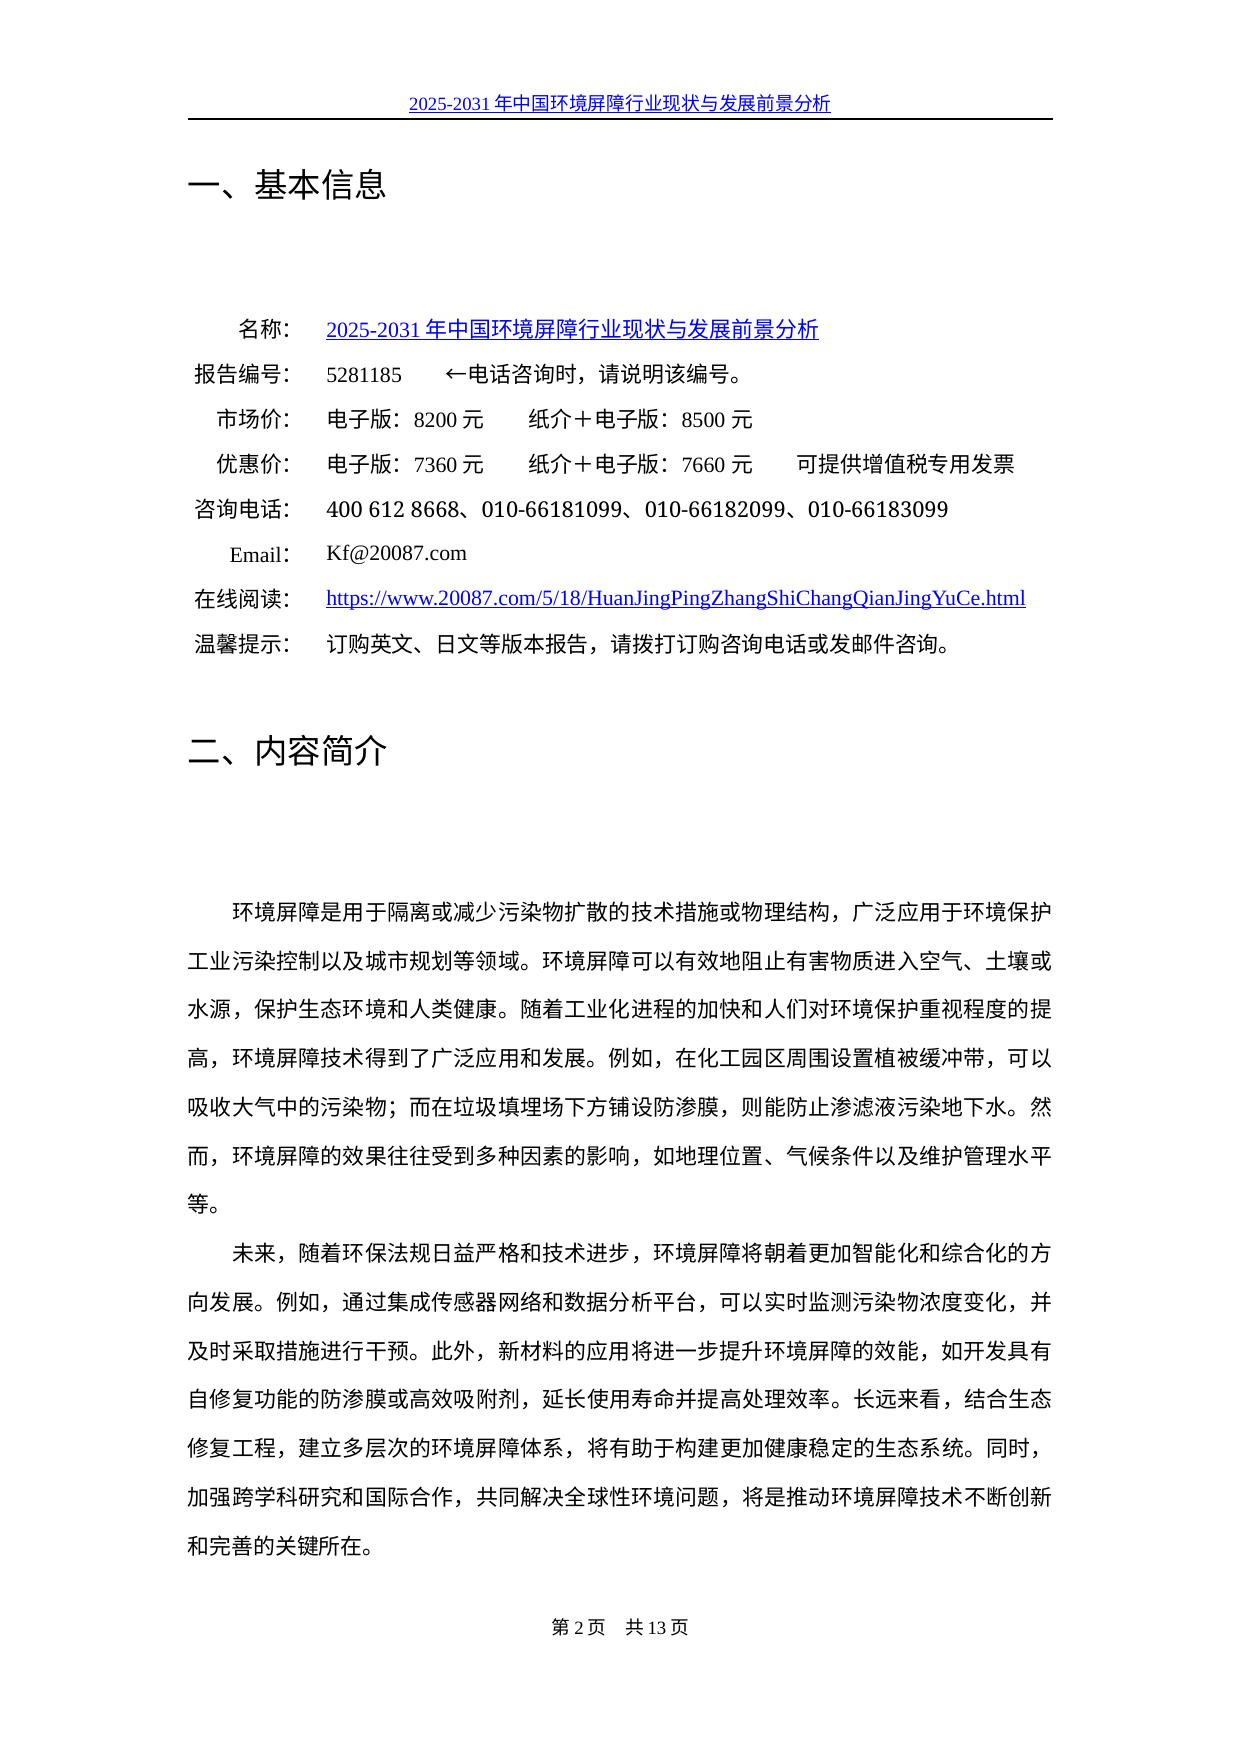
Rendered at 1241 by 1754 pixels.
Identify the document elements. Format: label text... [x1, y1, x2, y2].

table_cell 电子版：8200 元 纸介＋电子版：8500 元 [315, 402, 1073, 447]
table_cell [315, 582, 1073, 627]
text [187, 894, 1053, 1561]
table_cell 咨询电话： [167, 492, 315, 537]
table_cell 电子版：7360 元 纸介＋电子版：7660 元 可提供增值税专用发票 [315, 447, 1073, 492]
table_cell 5281185 ←电话咨询时，请说明该编号。 [315, 357, 1073, 402]
table_cell 400 612 8668、010-66181099、010-66182099、010-66183099 [315, 492, 1073, 537]
title 二、内容简介 [187, 717, 1053, 782]
table_cell Kf@20087.com [315, 537, 1073, 582]
table_cell Email： [167, 537, 315, 582]
table_cell 市场价： [167, 402, 315, 447]
table_cell 订购英文、日文等版本报告，请拨打订购咨询电话或发邮件咨询。 [315, 627, 1073, 672]
table_cell 在线阅读： [167, 582, 315, 627]
table_cell 温馨提示： [167, 627, 315, 672]
title 一、基本信息 [187, 150, 1053, 215]
table_header 名称： [167, 312, 315, 357]
table_cell 报告编号： [167, 357, 315, 402]
table_cell 优惠价： [167, 447, 315, 492]
table_header 2025-2031年中国环境屏障行业现状与发展前景分析 [315, 312, 1073, 357]
